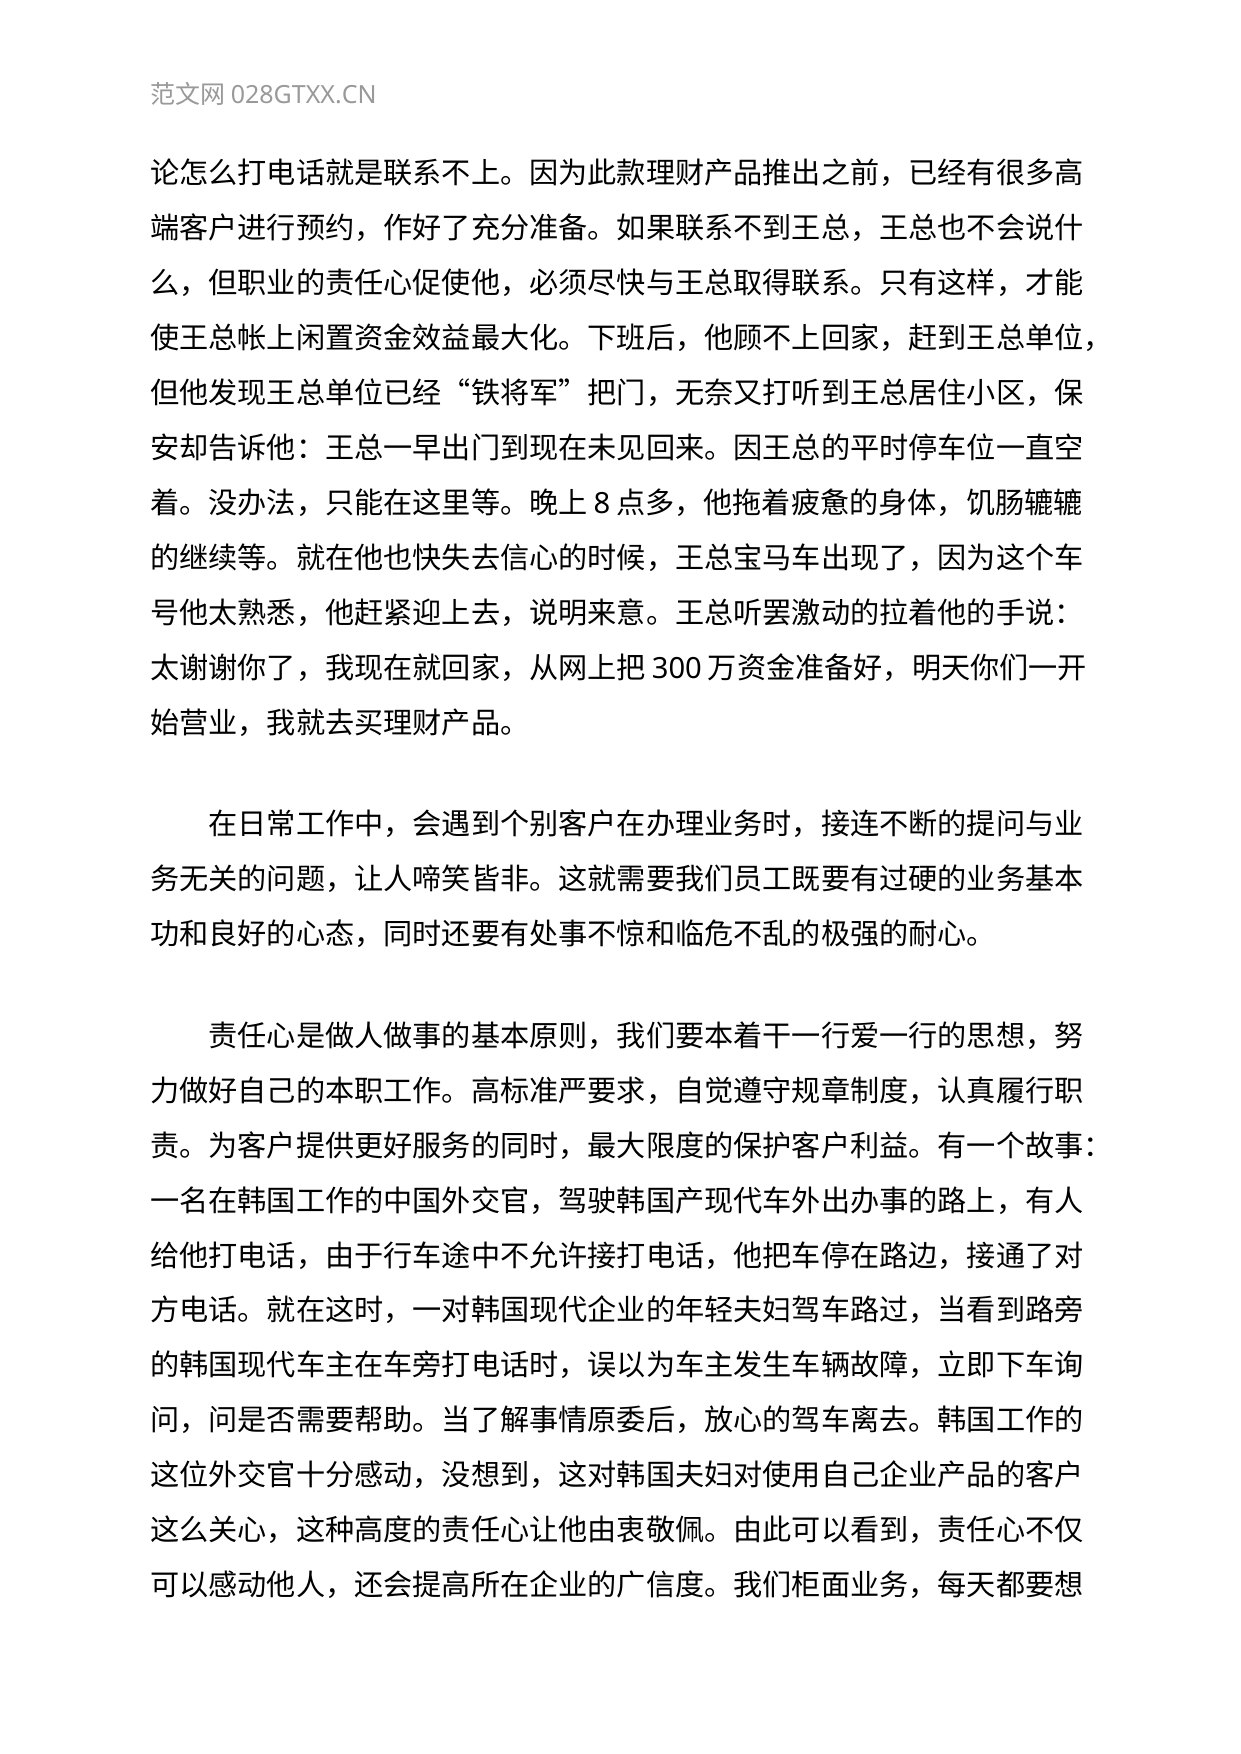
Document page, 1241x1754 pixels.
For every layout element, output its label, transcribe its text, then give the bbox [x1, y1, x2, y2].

text 在日常工作中，会遇到个别客户在办理业务时，接连不断的提问与业务无关的问题，让人啼笑皆非。这就需要我们员工既要有过硬的业务基本功和良好的心态，同时还要有处事不惊和临危不乱的极强的耐心。 [150, 801, 1090, 953]
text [150, 1012, 1090, 1604]
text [150, 150, 1090, 741]
